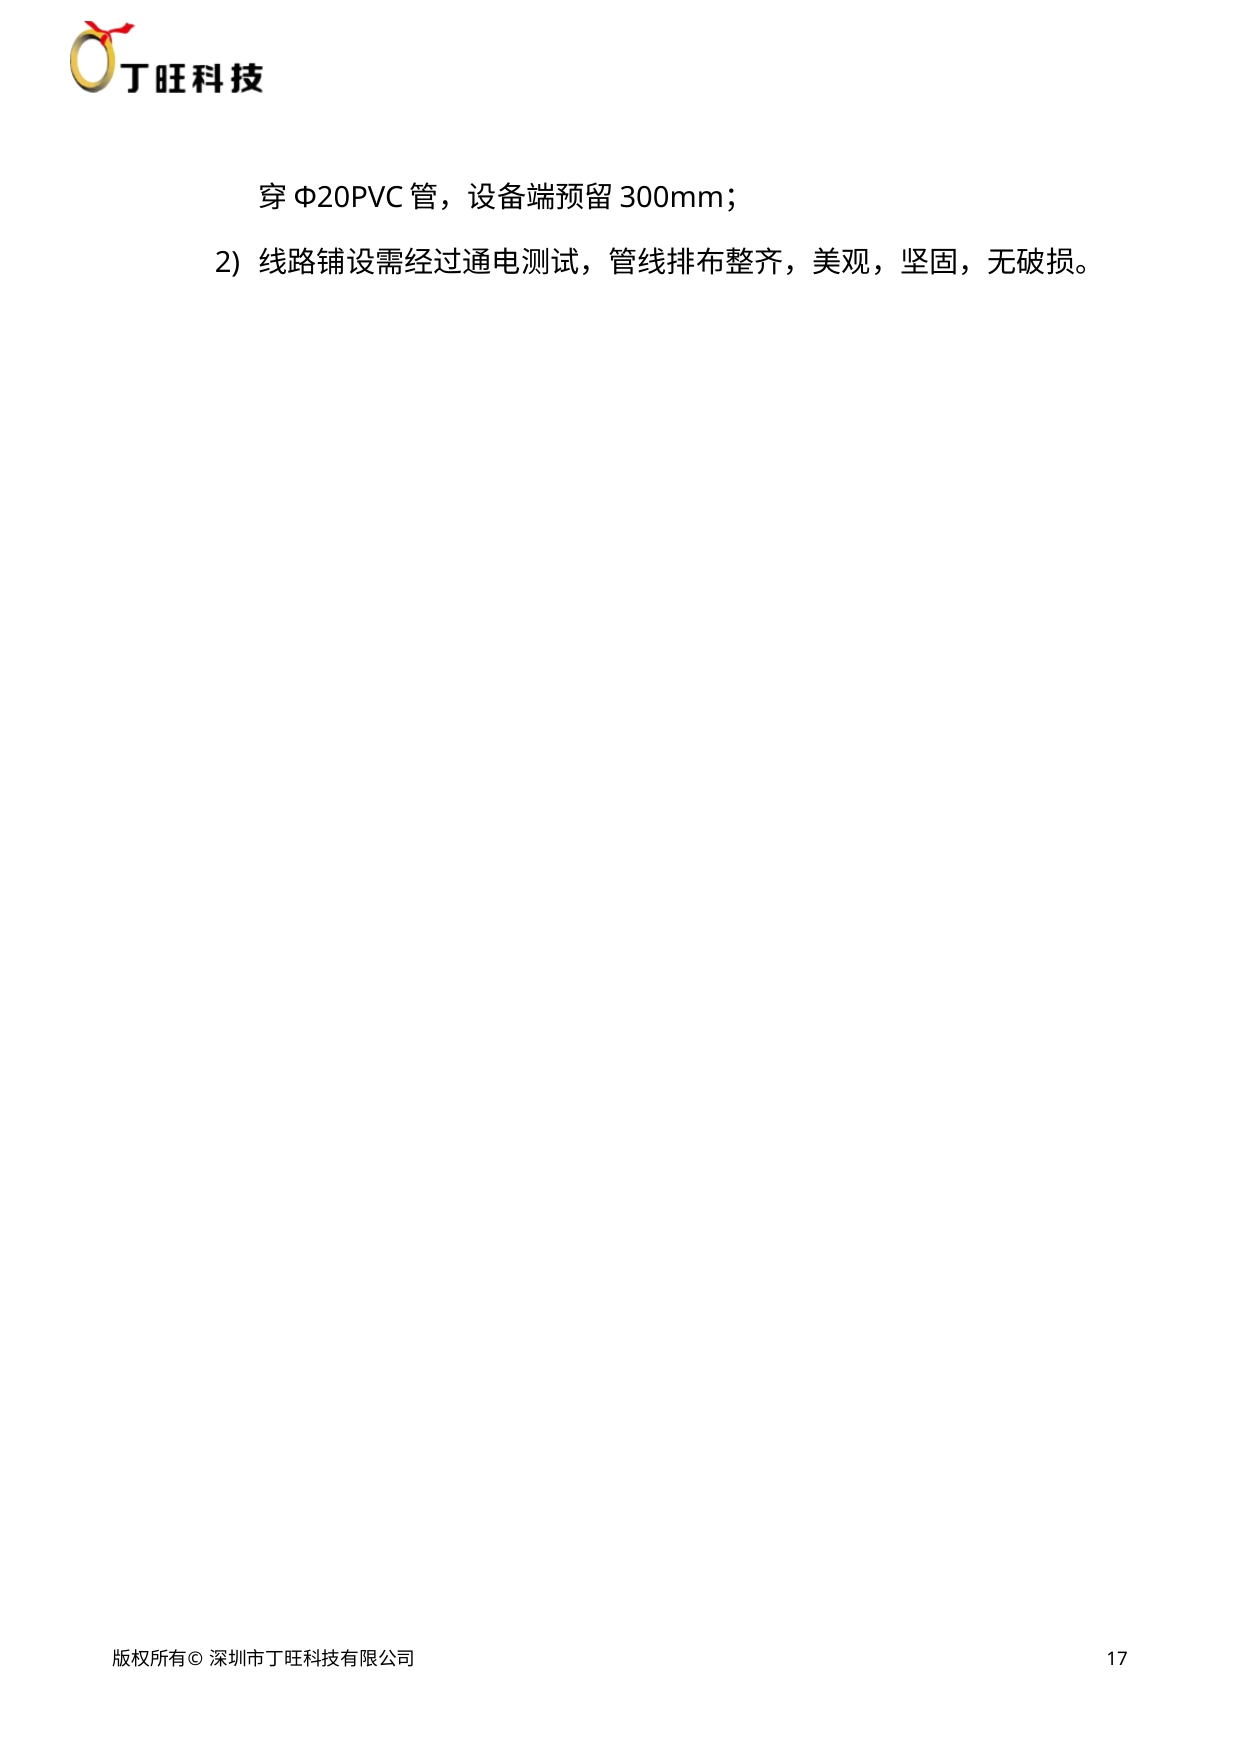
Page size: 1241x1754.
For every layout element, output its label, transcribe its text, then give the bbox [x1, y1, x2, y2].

picture [68, 20, 264, 94]
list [214, 162, 1128, 227]
list 线路铺设需经过通电测试，管线排布整齐，美观，坚固，无破损。 [214, 227, 1128, 292]
